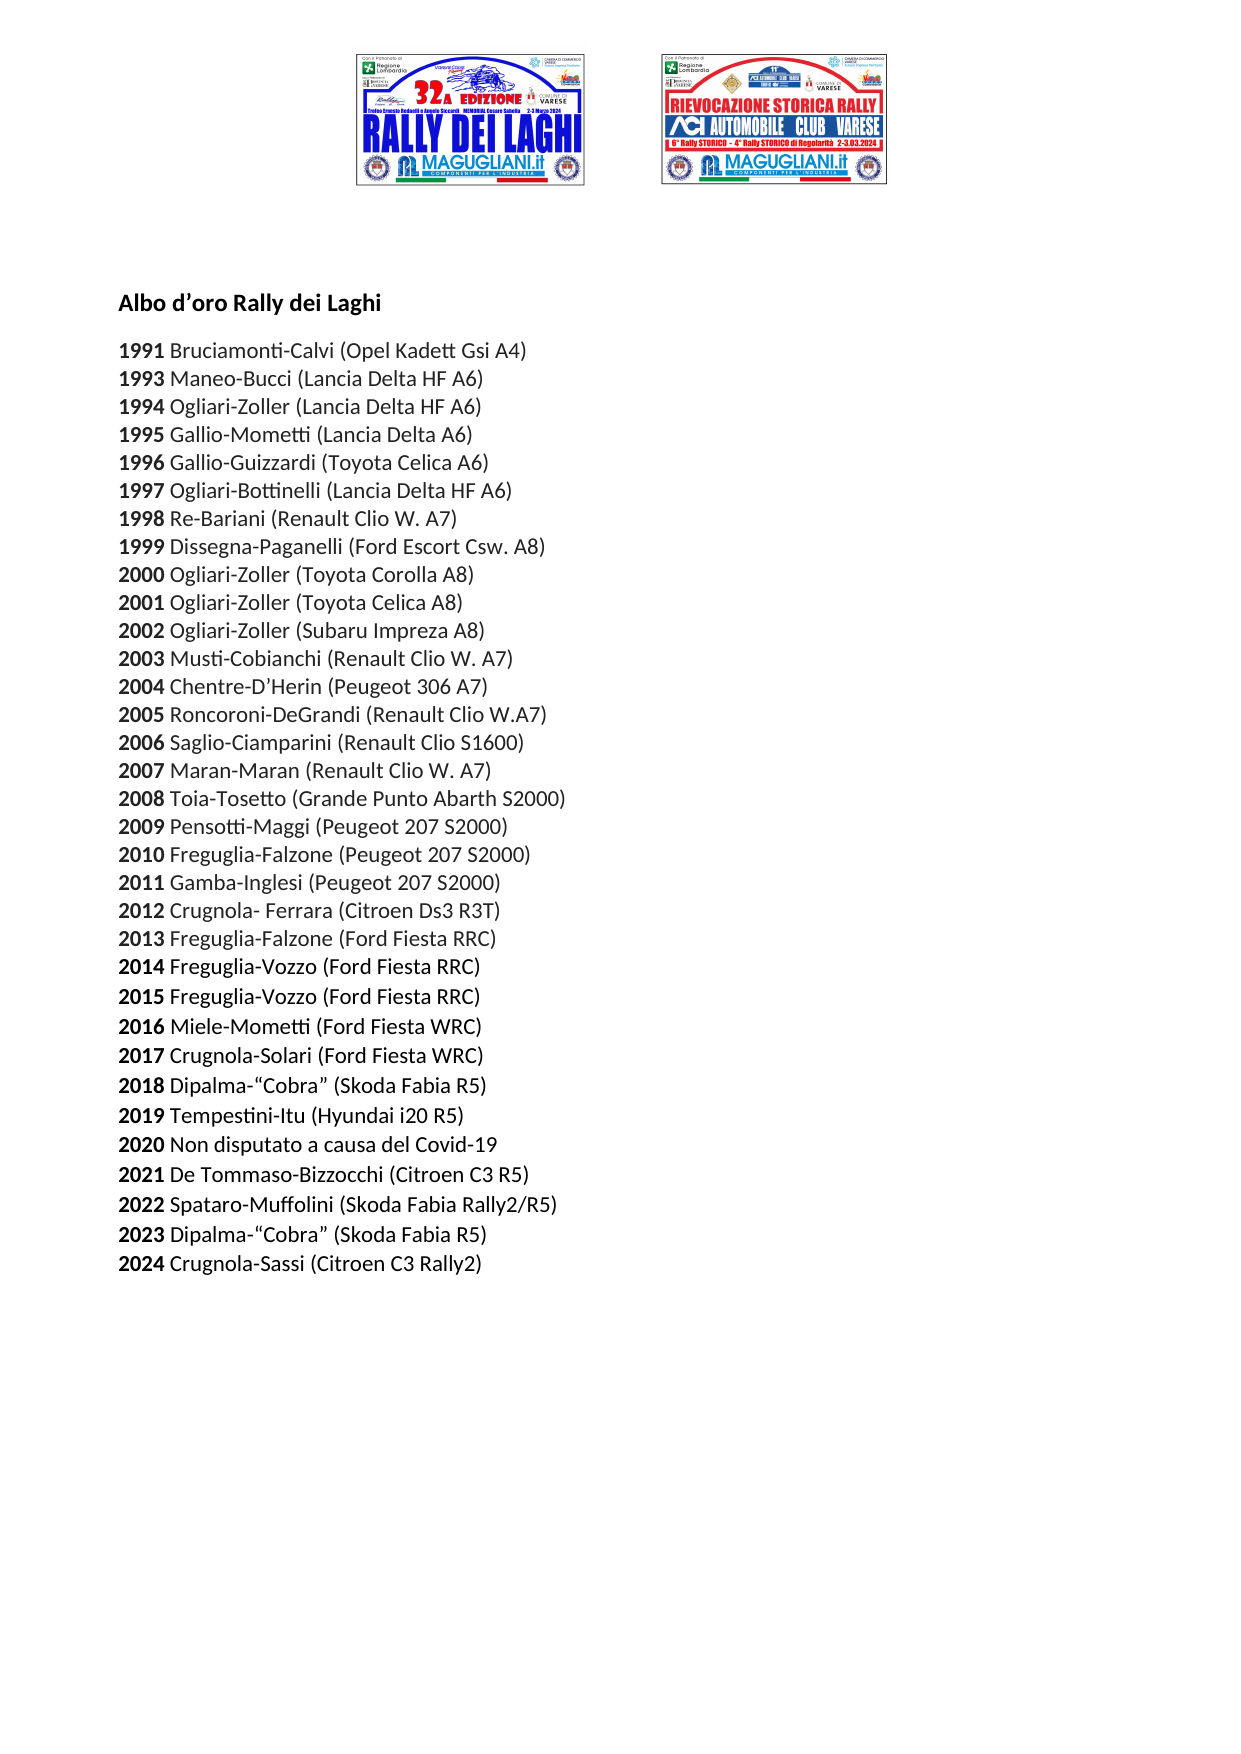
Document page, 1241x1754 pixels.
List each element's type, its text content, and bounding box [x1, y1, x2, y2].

text 2001 Ogliari-Zoller (Toyota Celica A8) [118, 588, 1122, 616]
text 2022 Spataro-Muffolini (Skoda Fabia Rally2/R5) [118, 1190, 1122, 1218]
picture [351, 43, 592, 190]
text 1998 Re-Bariani (Renault Clio W. A7) [118, 504, 1122, 532]
text 2017 Crugnola-Solari (Ford Fiesta WRC) [118, 1042, 1122, 1069]
text 2000 Ogliari-Zoller (Toyota Corolla A8) [118, 560, 1122, 588]
text 2012 Crugnola- Ferrara (Citroen Ds3 R3T) [118, 896, 1122, 924]
text 1997 Ogliari-Bottinelli (Lancia Delta HF A6) [118, 476, 1122, 504]
text 1991 Bruciamonti-Calvi (Opel Kadett Gsi A4) [118, 336, 1122, 364]
text 2007 Maran-Maran (Renault Clio W. A7) [118, 756, 1122, 784]
text 1994 Ogliari-Zoller (Lancia Delta HF A6) [118, 392, 1122, 420]
text 1996 Gallio-Guizzardi (Toyota Celica A6) [118, 448, 1122, 476]
text 1995 Gallio-Mometti (Lancia Delta A6) [118, 420, 1122, 448]
text 2016 Miele-Mometti (Ford Fiesta WRC) [118, 1012, 1122, 1040]
text 2010 Freguglia-Falzone (Peugeot 207 S2000) [118, 840, 1122, 868]
text 1993 Maneo-Bucci (Lancia Delta HF A6) [118, 364, 1122, 392]
text 2020 Non disputato a causa del Covid-19 [118, 1131, 1122, 1159]
text 2003 Musti-Cobianchi (Renault Clio W. A7) [118, 644, 1122, 672]
text 2008 Toia-Tosetto (Grande Punto Abarth S2000) [118, 784, 1122, 812]
text 2011 Gamba-Inglesi (Peugeot 207 S2000) [118, 868, 1122, 896]
text 1999 Dissegna-Paganelli (Ford Escort Csw. A8) [118, 532, 1122, 560]
text 2013 Freguglia-Falzone (Ford Fiesta RRC) [118, 924, 1122, 952]
text 2009 Pensotti-Maggi (Peugeot 207 S2000) [118, 812, 1122, 840]
text 2018 Dipalma-“Cobra” (Skoda Fabia R5) [118, 1071, 1122, 1099]
text Albo d’oro Rally dei Laghi [118, 287, 1122, 318]
text 2004 Chentre-D’Herin (Peugeot 306 A7) [118, 672, 1122, 700]
text 2024 Crugnola-Sassi (Citroen C3 Rally2) [118, 1249, 1122, 1277]
text 2005 Roncoroni-DeGrandi (Renault Clio W.A7) [118, 700, 1122, 728]
text 2015 Freguglia-Vozzo (Ford Fiesta RRC) [118, 982, 1122, 1010]
text 2002 Ogliari-Zoller (Subaru Impreza A8) [118, 616, 1122, 644]
text 2021 De Tommaso-Bizzocchi (Citroen C3 R5) [118, 1160, 1122, 1188]
text 2019 Tempestini-Itu (Hyundai i20 R5) [118, 1101, 1122, 1129]
text 2023 Dipalma-“Cobra” (Skoda Fabia R5) [118, 1220, 1122, 1248]
picture [658, 50, 892, 187]
text 2006 Saglio-Ciamparini (Renault Clio S1600) [118, 728, 1122, 756]
text 2014 Freguglia-Vozzo (Ford Fiesta RRC) [118, 952, 1122, 981]
